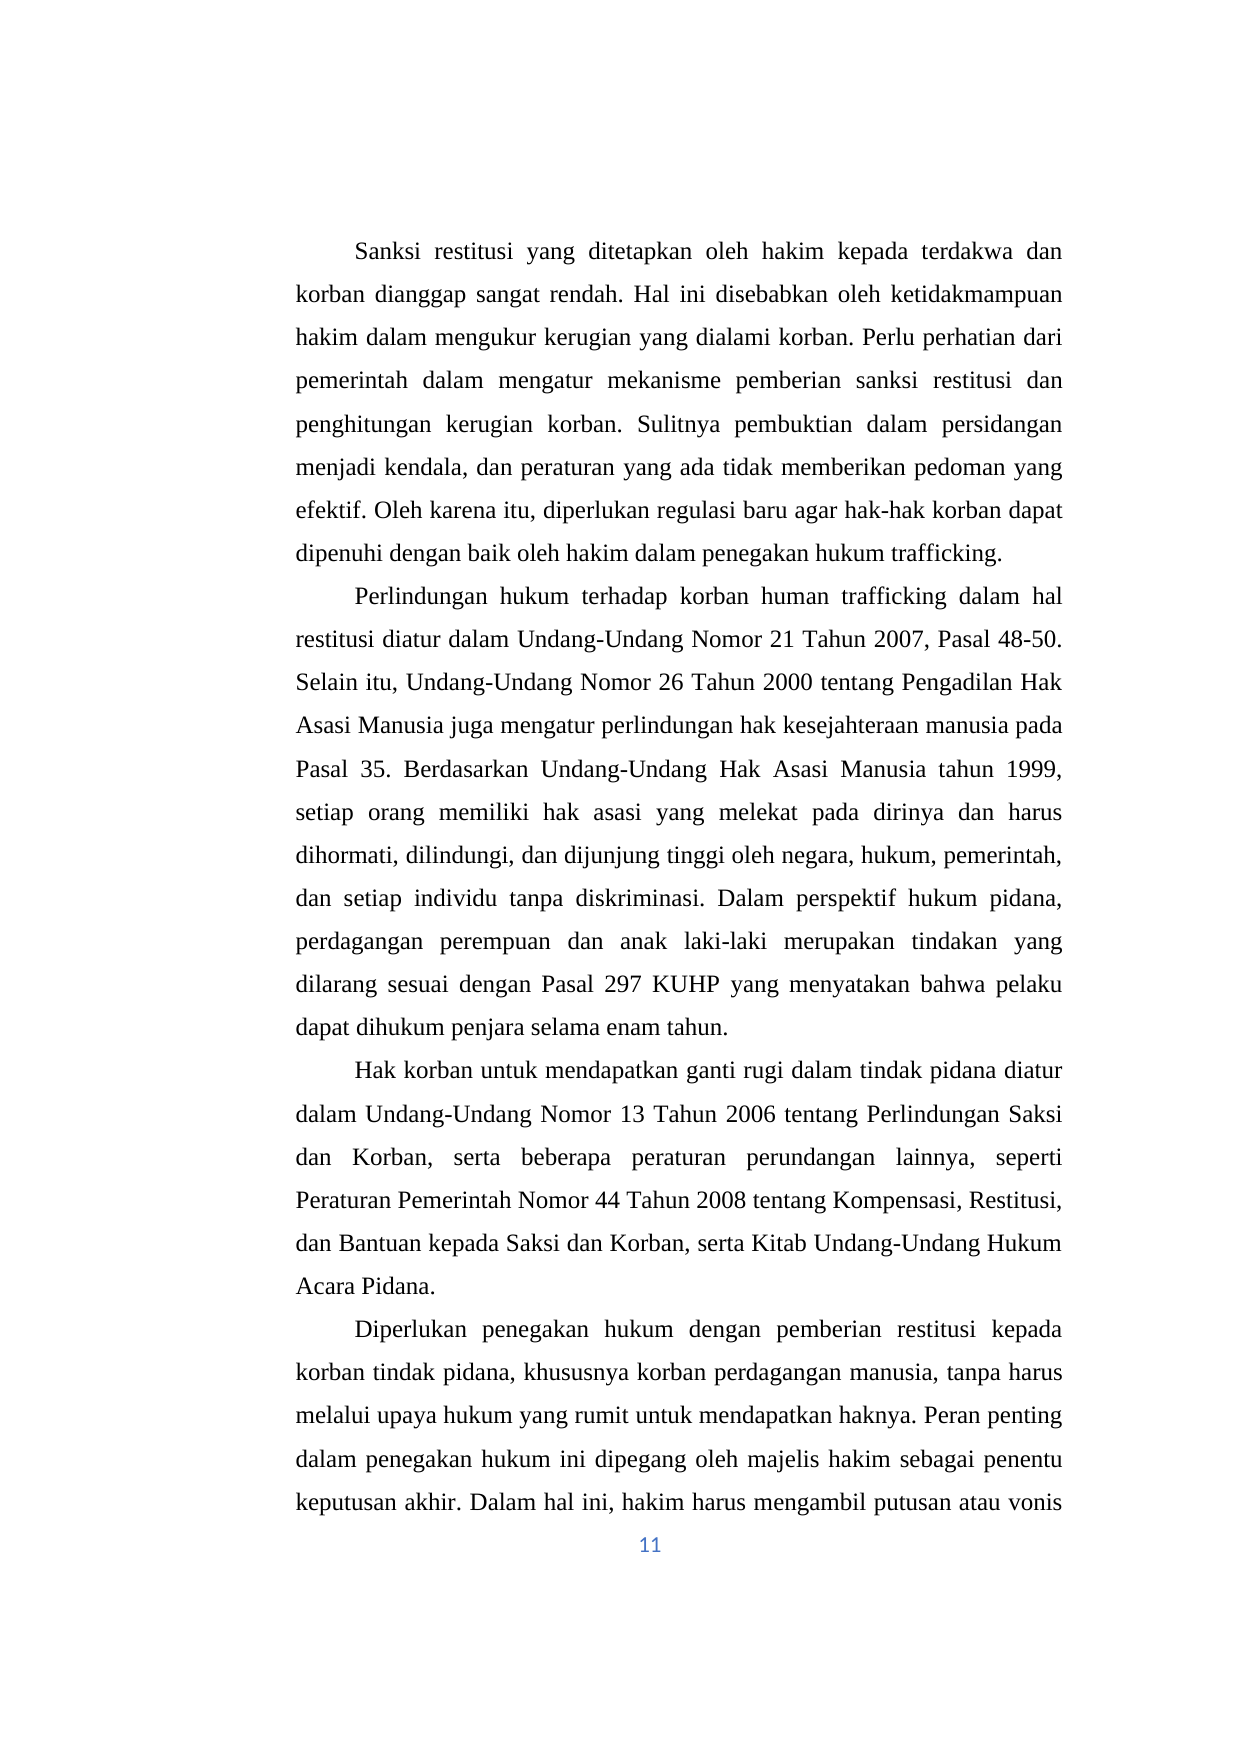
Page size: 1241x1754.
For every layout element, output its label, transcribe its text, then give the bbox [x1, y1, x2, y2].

text Sanksi restitusi yang ditetapkan oleh hakim kepada terdakwa dan korban dianggap sangat rendah. Hal ini disebabkan oleh ketidakmampuan hakim dalam mengukur kerugian yang dialami korban. Perlu perhatian dari pemerintah dalam mengatur mekanisme pemberian sanksi restitusi dan penghitungan kerugian korban. Sulitnya pembuktian dalam persidangan menjadi kendala, dan peraturan yang ada tidak memberikan pedoman yang efektif. Oleh karena itu, diperlukan regulasi baru agar hak-hak korban dapat dipenuhi dengan baik oleh hakim dalam penegakan hukum trafficking. [295, 236, 1063, 567]
text Hak korban untuk mendapatkan ganti rugi dalam tindak pidana diatur dalam Undang-Undang Nomor 13 Tahun 2006 tentang Perlindungan Saksi dan Korban, serta beberapa peraturan perundangan lainnya, seperti Peraturan Pemerintah Nomor 44 Tahun 2008 tentang Kompensasi, Restitusi, dan Bantuan kepada Saksi dan Korban, serta Kitab Undang-Undang Hukum Acara Pidana. [295, 1056, 1063, 1300]
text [295, 1314, 1063, 1516]
text Perlindungan hukum terhadap korban human trafficking dalam hal restitusi diatur dalam Undang-Undang Nomor 21 Tahun 2007, Pasal 48-50. Selain itu, Undang-Undang Nomor 26 Tahun 2000 tentang Pengadilan Hak Asasi Manusia juga mengatur perlindungan hak kesejahteraan manusia pada Pasal 35. Berdasarkan Undang-Undang Hak Asasi Manusia tahun 1999, setiap orang memiliki hak asasi yang melekat pada dirinya dan harus dihormati, dilindungi, dan dijunjung tinggi oleh negara, hukum, pemerintah, dan setiap individu tanpa diskriminasi. Dalam perspektif hukum pidana, perdagangan perempuan dan anak laki-laki merupakan tindakan yang dilarang sesuai dengan Pasal 297 KUHP yang menyatakan bahwa pelaku dapat dihukum penjara selama enam tahun. [295, 581, 1063, 1041]
